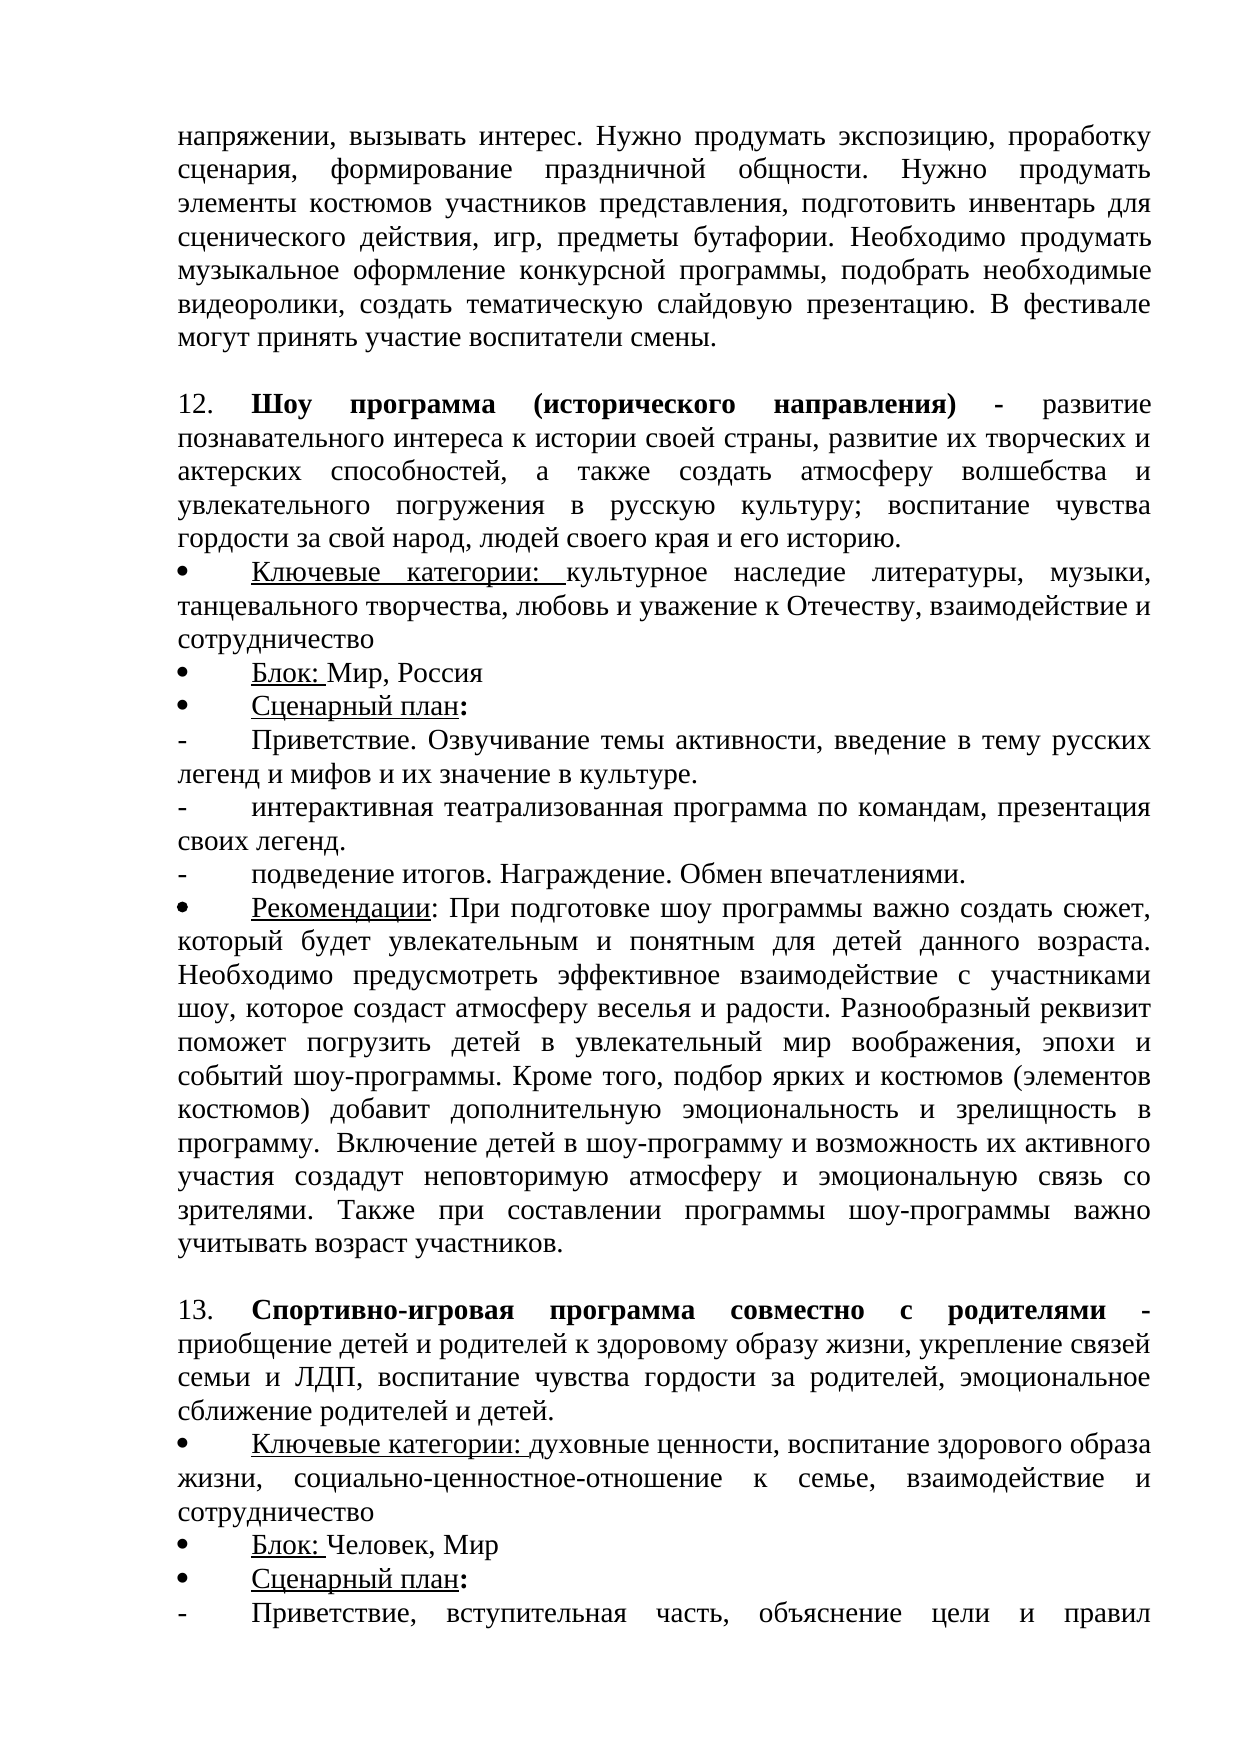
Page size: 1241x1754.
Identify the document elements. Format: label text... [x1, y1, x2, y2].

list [177, 219, 1152, 353]
list Сценарный план: [177, 688, 1152, 722]
list Шоу программа (исторического направления) - развитие познавательного интереса к истории своей страны, развитие их творческих и актерских способностей, а также создать атмосферу волшебства и увлекательного погружения в русскую культуру; воспитание чувства гордости за свой народ, людей своего края и его историю. [177, 386, 1152, 554]
list Приветствие. Озвучивание темы активности, введение в тему русских легенд и мифов и их значение в культуре. [177, 722, 1152, 789]
list Спортивно-игровая программа совместно с родителями - приобщение детей и родителей к здоровому образу жизни, укрепление связей семьи и ЛДП, воспитание чувства гордости за родителей, эмоциональное сближение родителей и детей. [177, 1292, 1152, 1427]
list Блок: Человек, Мир [177, 1527, 1152, 1561]
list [177, 1595, 1152, 1628]
list Рекомендации: При подготовке шоу программы важно создать сюжет, который будет увлекательным и понятным для детей данного возраста. Необходимо предусмотреть эффективное взаимодействие с участниками шоу, которое создаст атмосферу веселья и радости. Разнообразный реквизит поможет погрузить детей в увлекательный мир воображения, эпохи и событий шоу-программы. Кроме того, подбор ярких и костюмов (элементов костюмов) добавит дополнительную эмоциональность и зрелищность в программу. Включение детей в шоу-программу и возможность их активного участия создадут неповторимую атмосферу и эмоциональную связь со зрителями. Также при составлении программы шоу-программы важно учитывать возраст участников. [177, 890, 1152, 1259]
list Сценарный план: [177, 1561, 1152, 1595]
list Ключевые категории: духовные ценности, воспитание здорового образа жизни, социально-ценностное-отношение к семье, взаимодействие и сотрудничество [177, 1427, 1152, 1527]
list Блок: Мир, Россия [177, 655, 1152, 688]
list подведение итогов. Награждение. Обмен впечатлениями. [177, 856, 1152, 890]
list Ключевые категории: культурное наследие литературы, музыки, танцевального творчества, любовь и уважение к Отечеству, взаимодействие и сотрудничество [177, 554, 1152, 655]
list интерактивная театрализованная программа по командам, презентация своих легенд. [177, 789, 1152, 856]
